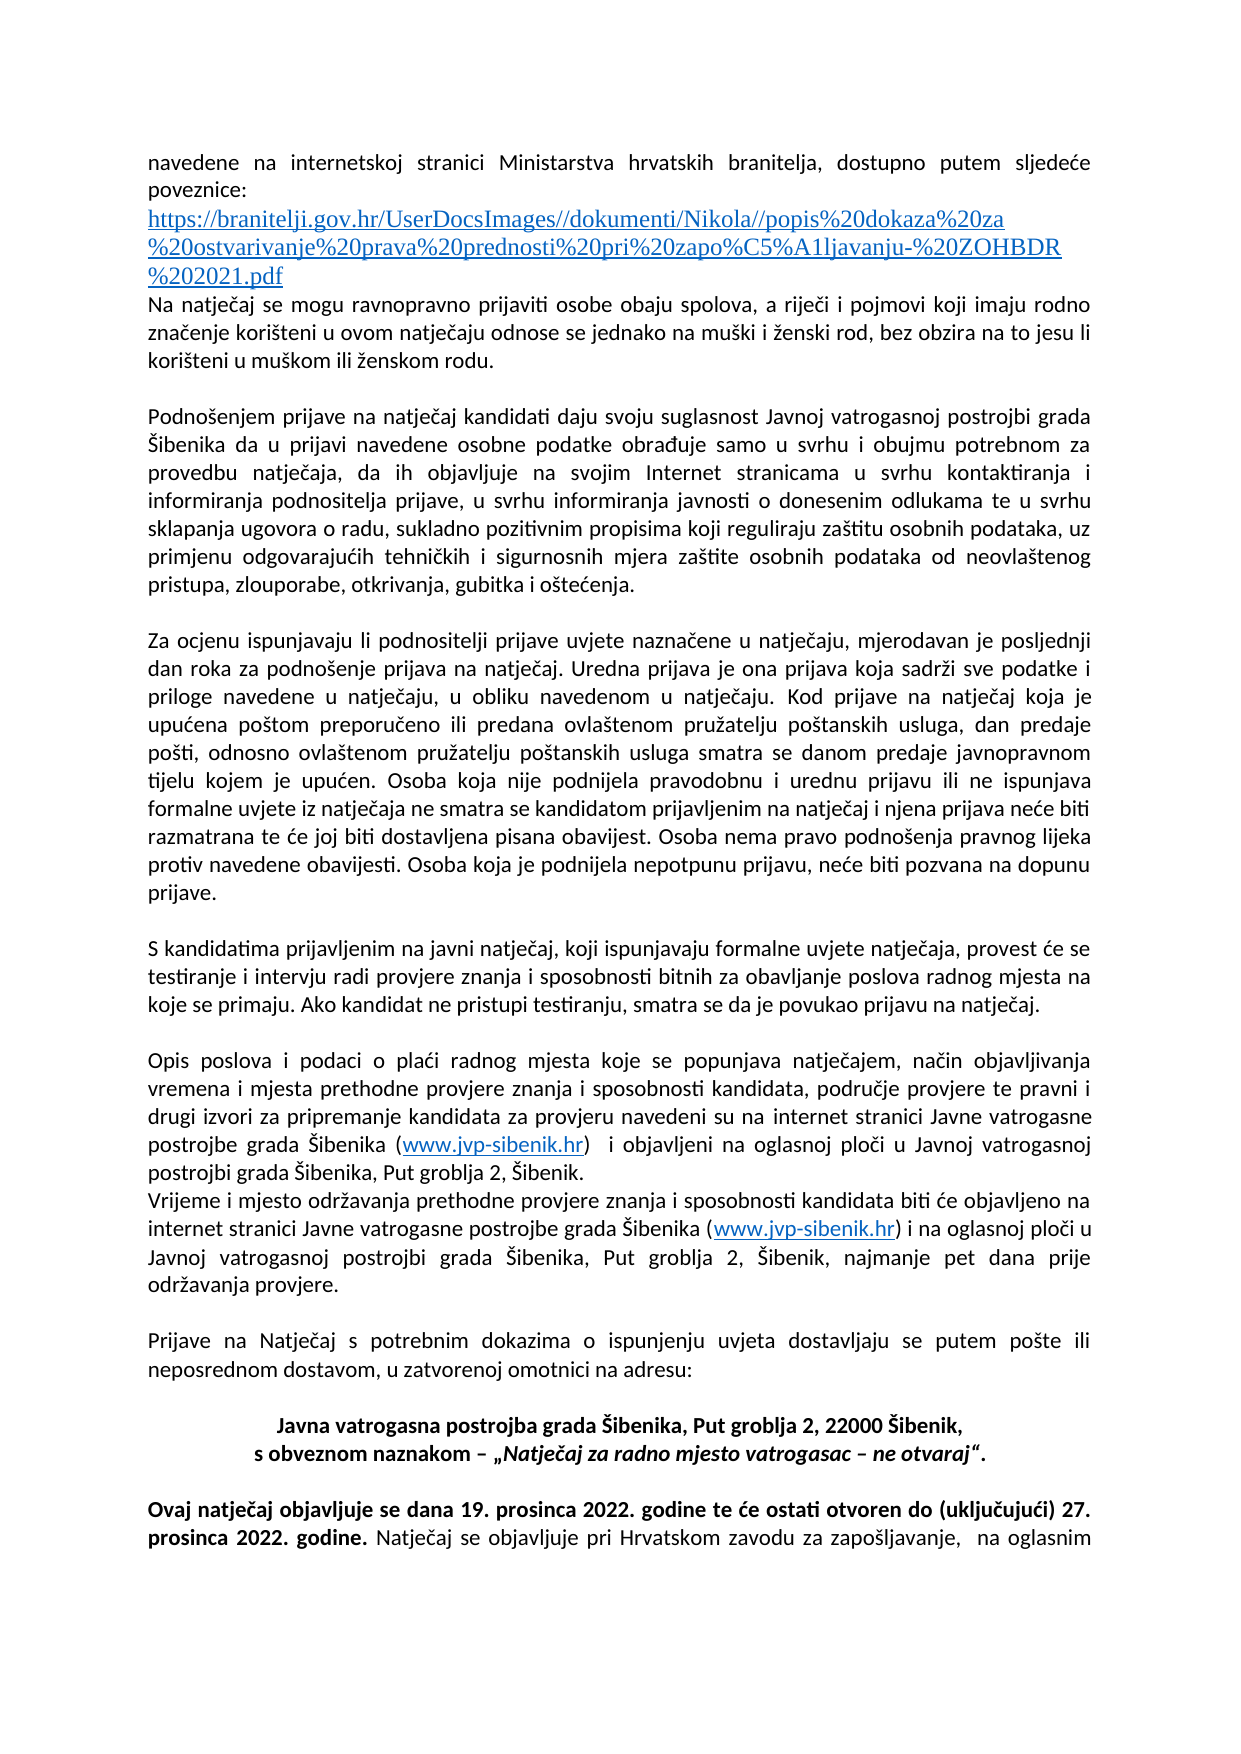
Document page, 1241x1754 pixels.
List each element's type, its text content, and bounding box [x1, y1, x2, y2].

text Za ocjenu ispunjavaju li podnositelji prijave uvjete naznačene u natječaju, mjerodavan je posljednji dan roka za podnošenje prijava na natječaj. Uredna prijava je ona prijava koja sadrži sve podatke i priloge navedene u natječaju, u obliku navedenom u natječaju. Kod prijave na natječaj koja je upućena poštom preporučeno ili predana ovlaštenom pružatelju poštanskih usluga, dan predaje pošti, odnosno ovlaštenom pružatelju poštanskih usluga smatra se danom predaje javnopravnom tijelu kojem je upućen. Osoba koja nije podnijela pravodobnu i urednu prijavu ili ne ispunjava formalne uvjete iz natječaja ne smatra se kandidatom prijavljenim na natječaj i njena prijava neće biti razmatrana te će joj biti dostavljena pisana obavijest. Osoba nema pravo podnošenja pravnog lijeka protiv navedene obavijesti. Osoba koja je podnijela nepotpunu prijavu, neće biti pozvana na dopunu prijave. [148, 626, 1093, 906]
text Vrijeme i mjesto održavanja prethodne provjere znanja i sposobnosti kandidata biti će objavljeno na internet stranici Javne vatrogasne postrojbe grada Šibenika (www.jvp-sibenik.hr) i na oglasnoj ploči u Javnoj vatrogasnoj postrojbi grada Šibenika, Put groblja 2, Šibenik, najmanje pet dana prije održavanja provjere. [148, 1187, 1093, 1299]
text Podnošenjem prijave na natječaj kandidati daju svoju suglasnost Javnoj vatrogasnoj postrojbi grada Šibenika da u prijavi navedene osobne podatke obrađuje samo u svrhu i obujmu potrebnom za provedbu natječaja, da ih objavljuje na svojim Internet stranicama u svrhu kontaktiranja i informiranja podnositelja prijave, u svrhu informiranja javnosti o donesenim odlukama te u svrhu sklapanja ugovora o radu, sukladno pozitivnim propisima koji reguliraju zaštitu osobnih podataka, uz primjenu odgovarajućih tehničkih i sigurnosnih mjera zaštite osobnih podataka od neovlaštenog pristupa, zlouporabe, otkrivanja, gubitka i oštećenja. [148, 402, 1093, 598]
text Na natječaj se mogu ravnopravno prijaviti osobe obaju spolova, a riječi i pojmovi koji imaju rodno značenje korišteni u ovom natječaju odnose se jednako na muški i ženski rod, bez obzira na to jesu li korišteni u muškom ili ženskom rodu. [148, 290, 1093, 374]
text S kandidatima prijavljenim na javni natječaj, koji ispunjavaju formalne uvjete natječaja, provest će se testiranje i intervju radi provjere znanja i sposobnosti bitnih za obavljanje poslova radnog mjesta na koje se primaju. Ako kandidat ne pristupi testiranju, smatra se da je povukao prijavu na natječaj. [148, 934, 1093, 1018]
text Javna vatrogasna postrojba grada Šibenika, Put groblja 2, 22000 Šibenik, [148, 1411, 1093, 1439]
text Opis poslova i podaci o plaći radnog mjesta koje se popunjava natječajem, način objavljivanja vremena i mjesta prethodne provjere znanja i sposobnosti kandidata, područje provjere te pravni i drugi izvori za pripremanje kandidata za provjeru navedeni su na internet stranici Javne vatrogasne postrojbe grada Šibenika (www.jvp-sibenik.hr) i objavljeni na oglasnoj ploči u Javnoj vatrogasnoj postrojbi grada Šibenika, Put groblja 2, Šibenik. [148, 1046, 1093, 1187]
text s obveznom naznakom – „Natječaj za radno mjesto vatrogasac – ne otvaraj“. [148, 1439, 1093, 1467]
text Prijave na Natječaj s potrebnim dokazima o ispunjenju uvjeta dostavljaju se putem pošte ili neposrednom dostavom, u zatvorenoj omotnici na adresu: [148, 1327, 1093, 1383]
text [148, 1495, 1093, 1551]
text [148, 148, 1093, 204]
text https://branitelji.gov.hr/UserDocsImages//dokumenti/Nikola//popis%20dokaza%20za%20ostvarivanje%20prava%20prednosti%20pri%20zapo%C5%A1ljavanju-%20ZOHBDR%202021.pdf [148, 204, 1093, 290]
